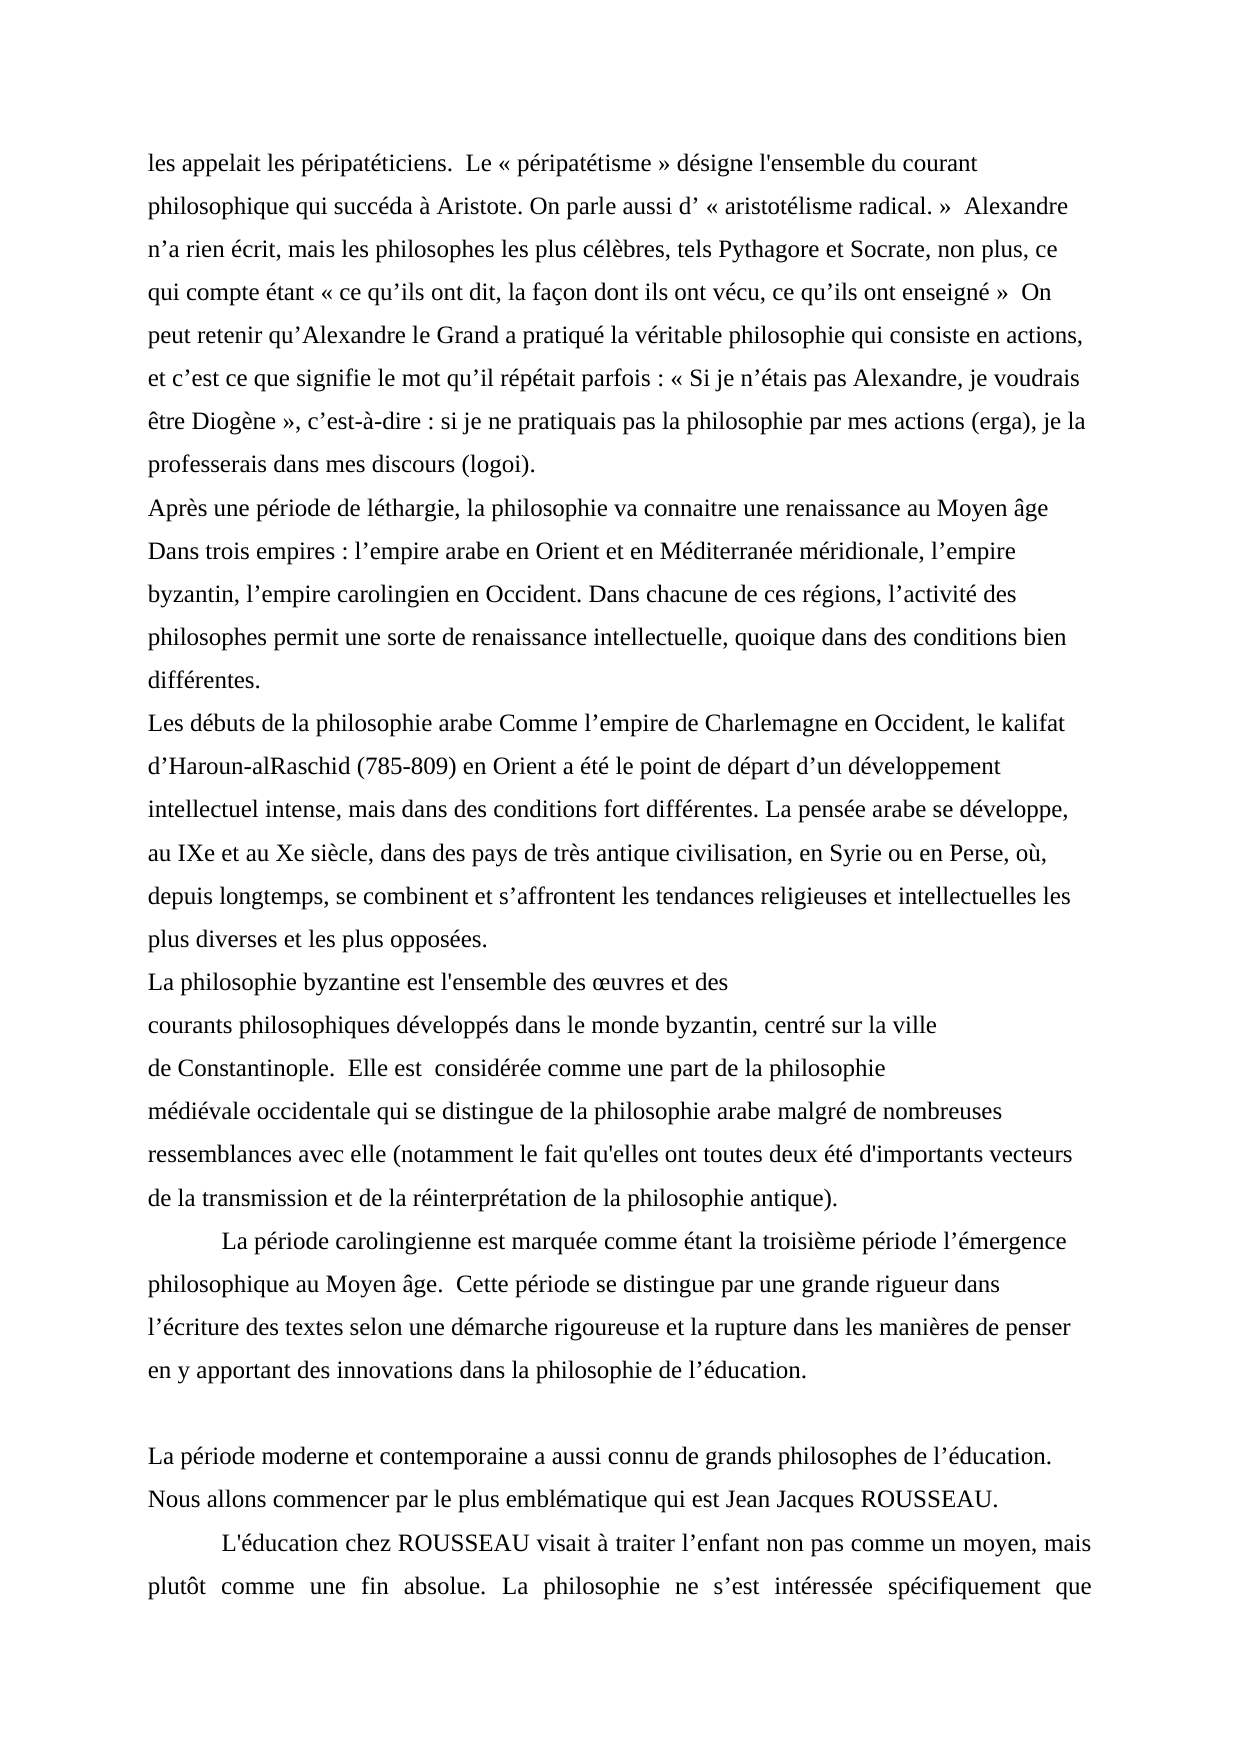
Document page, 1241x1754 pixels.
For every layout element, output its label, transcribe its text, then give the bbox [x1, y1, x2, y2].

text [148, 148, 1093, 478]
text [148, 1528, 1093, 1599]
text La philosophie byzantine est l'ensemble des œuvres et des courants philosophiques développés dans le monde byzantin, centré sur la ville de Constantinople. Elle est considérée comme une part de la philosophie médiévale occidentale qui se distingue de la philosophie arabe malgré de nombreuses ressemblances avec elle (notamment le fait qu'elles ont toutes deux été d'importants vecteurs de la transmission et de la réinterprétation de la philosophie antique). [148, 967, 1093, 1211]
text La période carolingienne est marquée comme étant la troisième période l’émergence philosophique au Moyen âge. Cette période se distingue par une grande rigueur dans l’écriture des textes selon une démarche rigoureuse et la rupture dans les manières de penser en y apportant des innovations dans la philosophie de l’éducation. [148, 1226, 1093, 1384]
text Les débuts de la philosophie arabe Comme l’empire de Charlemagne en Occident, le kalifat d’Haroun-alRaschid (785-809) en Orient a été le point de départ d’un développement intellectuel intense, mais dans des conditions fort différentes. La pensée arabe se développe, au IXe et au Xe siècle, dans des pays de très antique civilisation, en Syrie ou en Perse, où, depuis longtemps, se combinent et s’affrontent les tendances religieuses et intellectuelles les plus diverses et les plus opposées. [148, 708, 1093, 953]
text La période moderne et contemporaine a aussi connu de grands philosophes de l’éducation. Nous allons commencer par le plus emblématique qui est Jean Jacques ROUSSEAU. [148, 1441, 1093, 1513]
text Dans trois empires : l’empire arabe en Orient et en Méditerranée méridionale, l’empire byzantin, l’empire carolingien en Occident. Dans chacune de ces régions, l’activité des philosophes permit une sorte de renaissance intellectuelle, quoique dans des conditions bien différentes. [148, 536, 1093, 694]
text Après une période de léthargie, la philosophie va connaitre une renaissance au Moyen âge [148, 493, 1093, 521]
